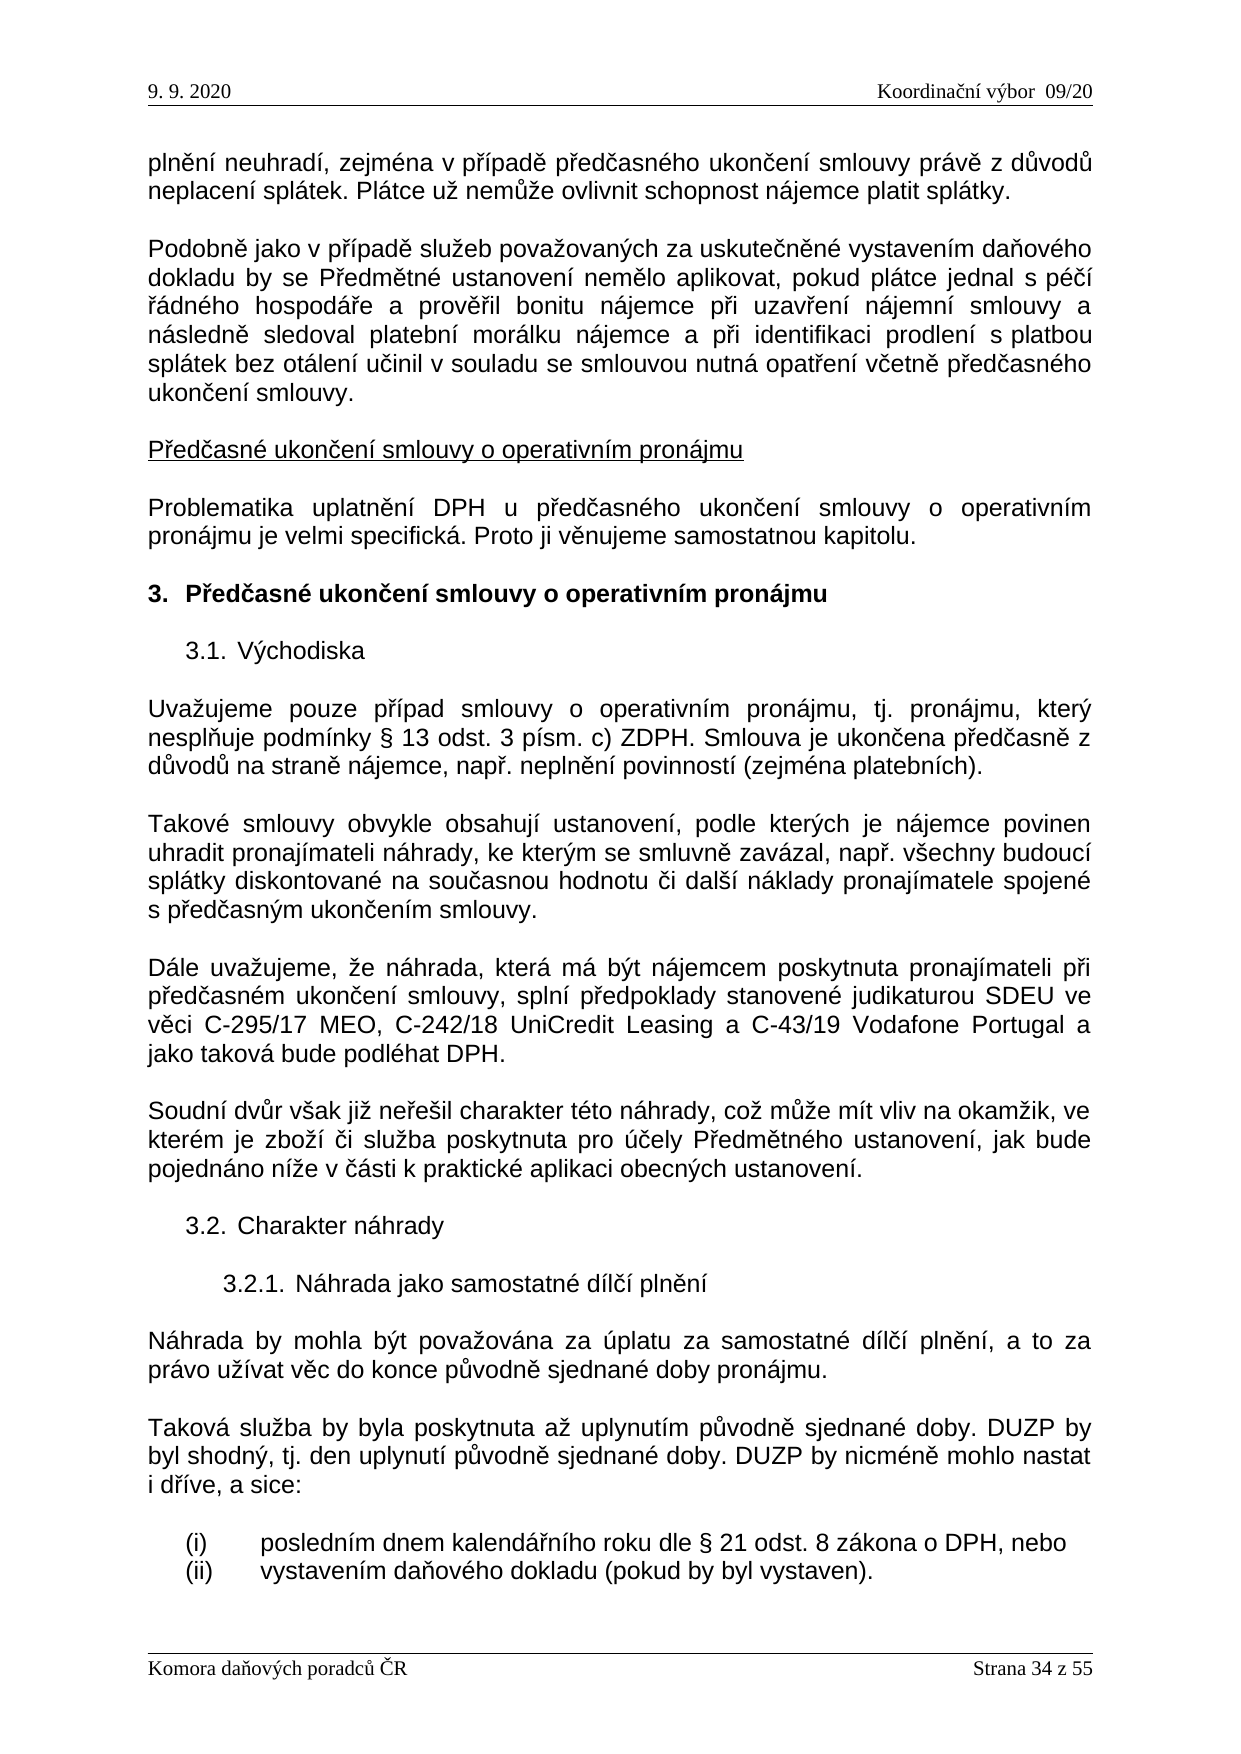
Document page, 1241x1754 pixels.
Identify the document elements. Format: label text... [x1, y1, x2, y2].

text Soudní dvůr však již neřešil charakter této náhrady, což může mít vliv na okamžik, ve kterém je zboží či služba poskytnuta pro účely Předmětného ustanovení, jak bude pojednáno níže v části k praktické aplikaci obecných ustanovení. [148, 1096, 1093, 1183]
list posledním dnem kalendářního roku dle § 21 odst. 8 zákona o DPH, nebo [185, 1528, 1093, 1556]
list Náhrada jako samostatné dílčí plnění [223, 1269, 1093, 1298]
text Problematika uplatnění DPH u předčasného ukončení smlouvy o operativním pronájmu je velmi specifická. Proto ji věnujeme samostatnou kapitolu. [148, 493, 1093, 550]
text Takové smlouvy obvykle obsahují ustanovení, podle kterých je nájemce povinen uhradit pronajímateli náhrady, ke kterým se smluvně zavázal, např. všechny budoucí splátky diskontované na současnou hodnotu či další náklady pronajímatele spojené s předčasným ukončením smlouvy. [148, 809, 1093, 924]
list Předčasné ukončení smlouvy o operativním pronájmu [148, 579, 1093, 608]
text Dále uvažujeme, že náhrada, která má být nájemcem poskytnuta pronajímateli při předčasném ukončení smlouvy, splní předpoklady stanovené judikaturou SDEU ve věci C-295/17 MEO, C-242/18 UniCredit Leasing a C-43/19 Vodafone Portugal a jako taková bude podléhat DPH. [148, 953, 1093, 1068]
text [148, 148, 1093, 205]
text Podobně jako v případě služeb považovaných za uskutečněné vystavením daňového dokladu by se Předmětné ustanovení nemělo aplikovat, pokud plátce jednal s péčí řádného hospodáře a prověřil bonitu nájemce při uzavření nájemní smlouvy a následně sledoval platební morálku nájemce a při identifikaci prodlení s platbou splátek bez otálení učinil v souladu se smlouvou nutná opatření včetně předčasného ukončení smlouvy. [148, 234, 1093, 406]
list Východiska [185, 636, 1093, 665]
text Náhrada by mohla být považována za úplatu za samostatné dílčí plnění, a to za právo užívat věc do konce původně sjednané doby pronájmu. [148, 1326, 1093, 1384]
text Uvažujeme pouze případ smlouvy o operativním pronájmu, tj. pronájmu, který nesplňuje podmínky § 13 odst. 3 písm. c) ZDPH. Smlouva je ukončena předčasně z důvodů na straně nájemce, např. neplnění povinností (zejména platebních). [148, 694, 1093, 780]
list Charakter náhrady [185, 1211, 1093, 1240]
text Taková služba by byla poskytnuta až uplynutím původně sjednané doby. DUZP by byl shodný, tj. den uplynutí původně sjednané doby. DUZP by nicméně mohlo nastat i dříve, a sice: [148, 1413, 1093, 1499]
text Předčasné ukončení smlouvy o operativním pronájmu [148, 435, 1093, 464]
list vystavením daňového dokladu (pokud by byl vystaven). [185, 1556, 1093, 1585]
